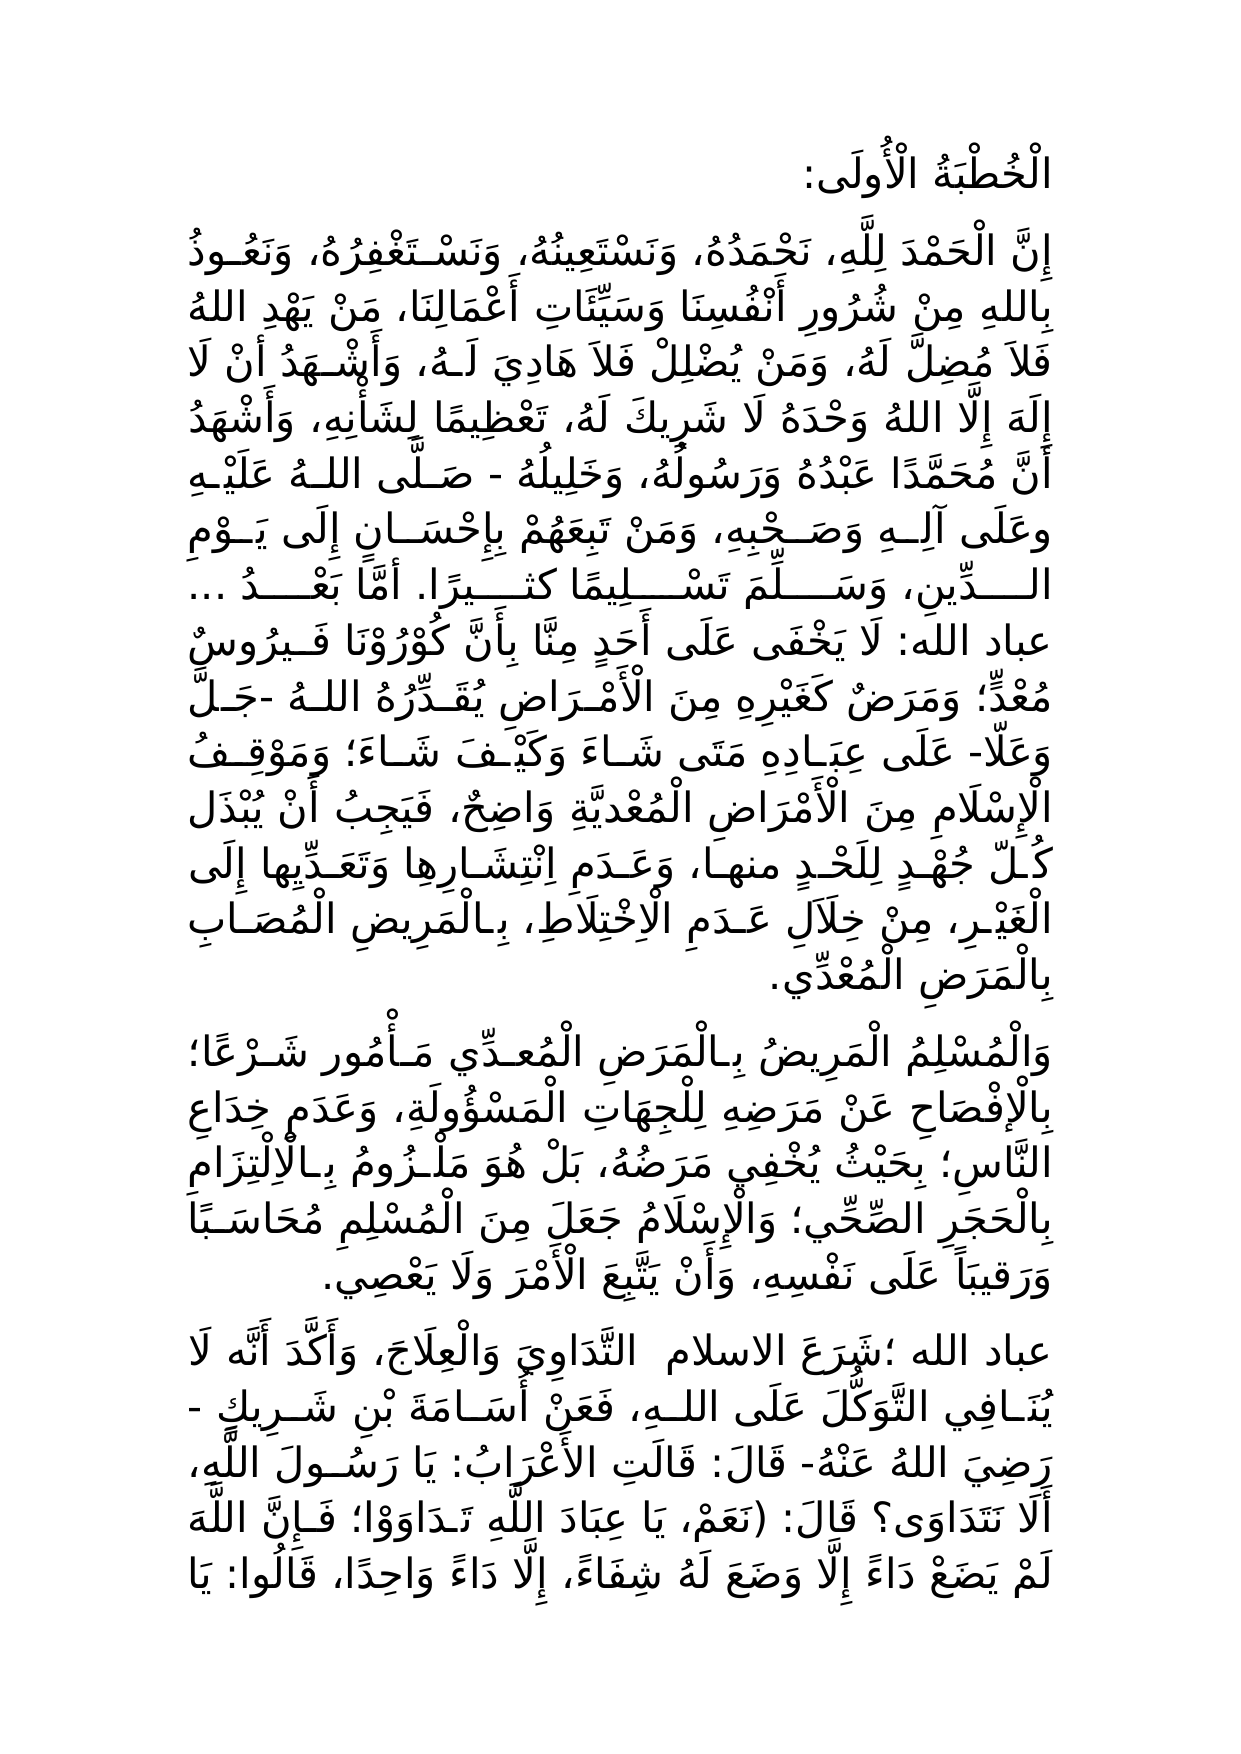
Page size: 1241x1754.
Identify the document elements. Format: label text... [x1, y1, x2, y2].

text إِنَّ الْحَمْدَ لِلَّهِ، نَحْمَدُهُ، وَنَسْتَعِينُهُ، وَنَسْتَغْفِرُهُ، وَنَعُوذُ بِاللهِ مِنْ شُرُورِ أَنْفُسِنَا وَسَيِّئَاتِ أَعْمَالِنَا، مَنْ يَهْدِ اللهُ فَلاَ مُضِلَّ لَهُ، وَمَنْ يُضْلِلْ فَلاَ هَادِيَ لَهُ، وَأَشْهَدُ أنْ لَا إِلَهَ إِلَّا اللهُ وَحْدَهُ لَا شَرِيكَ لَهُ، تَعْظِيمًا لِشَأْنِهِ، وَأَشْهَدُ أنَّ مُحَمَّدًا عَبْدُهُ وَرَسُولُهُ، وَخَلِيلُهُ - صَلَّى اللهُ عَلَيْهِ وعَلَى آلِهِ وَصَحْبِهِ، وَمَنْ تَبِعَهُمْ بِإِحْسَانٍ إِلَى يَوْمِ الدِّينِ، وَسَلِّمَ تَسْلِيمًا كثيرًا. أمَّا بَعْدُ ... عباد الله: لَا يَخْفَى عَلَى أَحَدٍ مِنَّا بِأَنَّ كُوْرُوْنَا فَيرُوسٌ مُعْدٍّ؛ وَمَرَضٌ كَغَيْرِهِ مِنَ الْأَمْرَاضِ يُقَدِّرُهُ اللهُ -جَلَّ وَعَلّا- عَلَى عِبَادِهِ مَتَى شَاءَ وَكَيْفَ شَاءَ؛ وَمَوْقِفُ الْإِسْلَامِ مِنَ الْأَمْرَاضِ الْمُعْديَّةِ وَاضِحٌ، فَيَجِبُ أَنْ يُبْذَل كُلّ جُهْدٍ لِلَحْدٍ منها، وَعَدَمِ اِنْتِشَارِهِا وَتَعَدِّيِها إِلَى الْغَيْرِ، مِنْ خِلَاَلِ عَدَمِ الْاِخْتِلَاطِ، بِالْمَرِيضِ الْمُصَابِ بِالْمَرَضِ الْمُعْدِّي. [187, 227, 1053, 999]
text وَالْمُسْلِمُ الْمَرِيضُ بِالْمَرَضِ الْمُعدِّي مَأْمُور شَرْعًا؛ بِالْإفْصَاحِ عَنْ مَرَضِهِ لِلْجِهَاتِ الْمَسْؤُولَةِ، وَعَدَمِ خِدَاعِ النَّاسِ؛ بِحَيْثُ يُخْفِي مَرَضُهُ، بَلْ هُوَ مَلْزُومُ بِالْاِلْتِزَامِ بِالْحَجَرِ الصِّحِّي؛ وَالْإِسْلَامُ جَعَلَ مِنَ الْمُسْلِمِ مُحَاسَبًا وَرَقيبَاً عَلَى نَفْسِهِ، وَأَنْ يَتَّبِعَ الْأَمْرَ وَلَا يَعْصِي. [187, 1028, 1053, 1299]
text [187, 1327, 1053, 1598]
text الْخُطْبَةُ الْأُولَى: [187, 150, 1053, 198]
